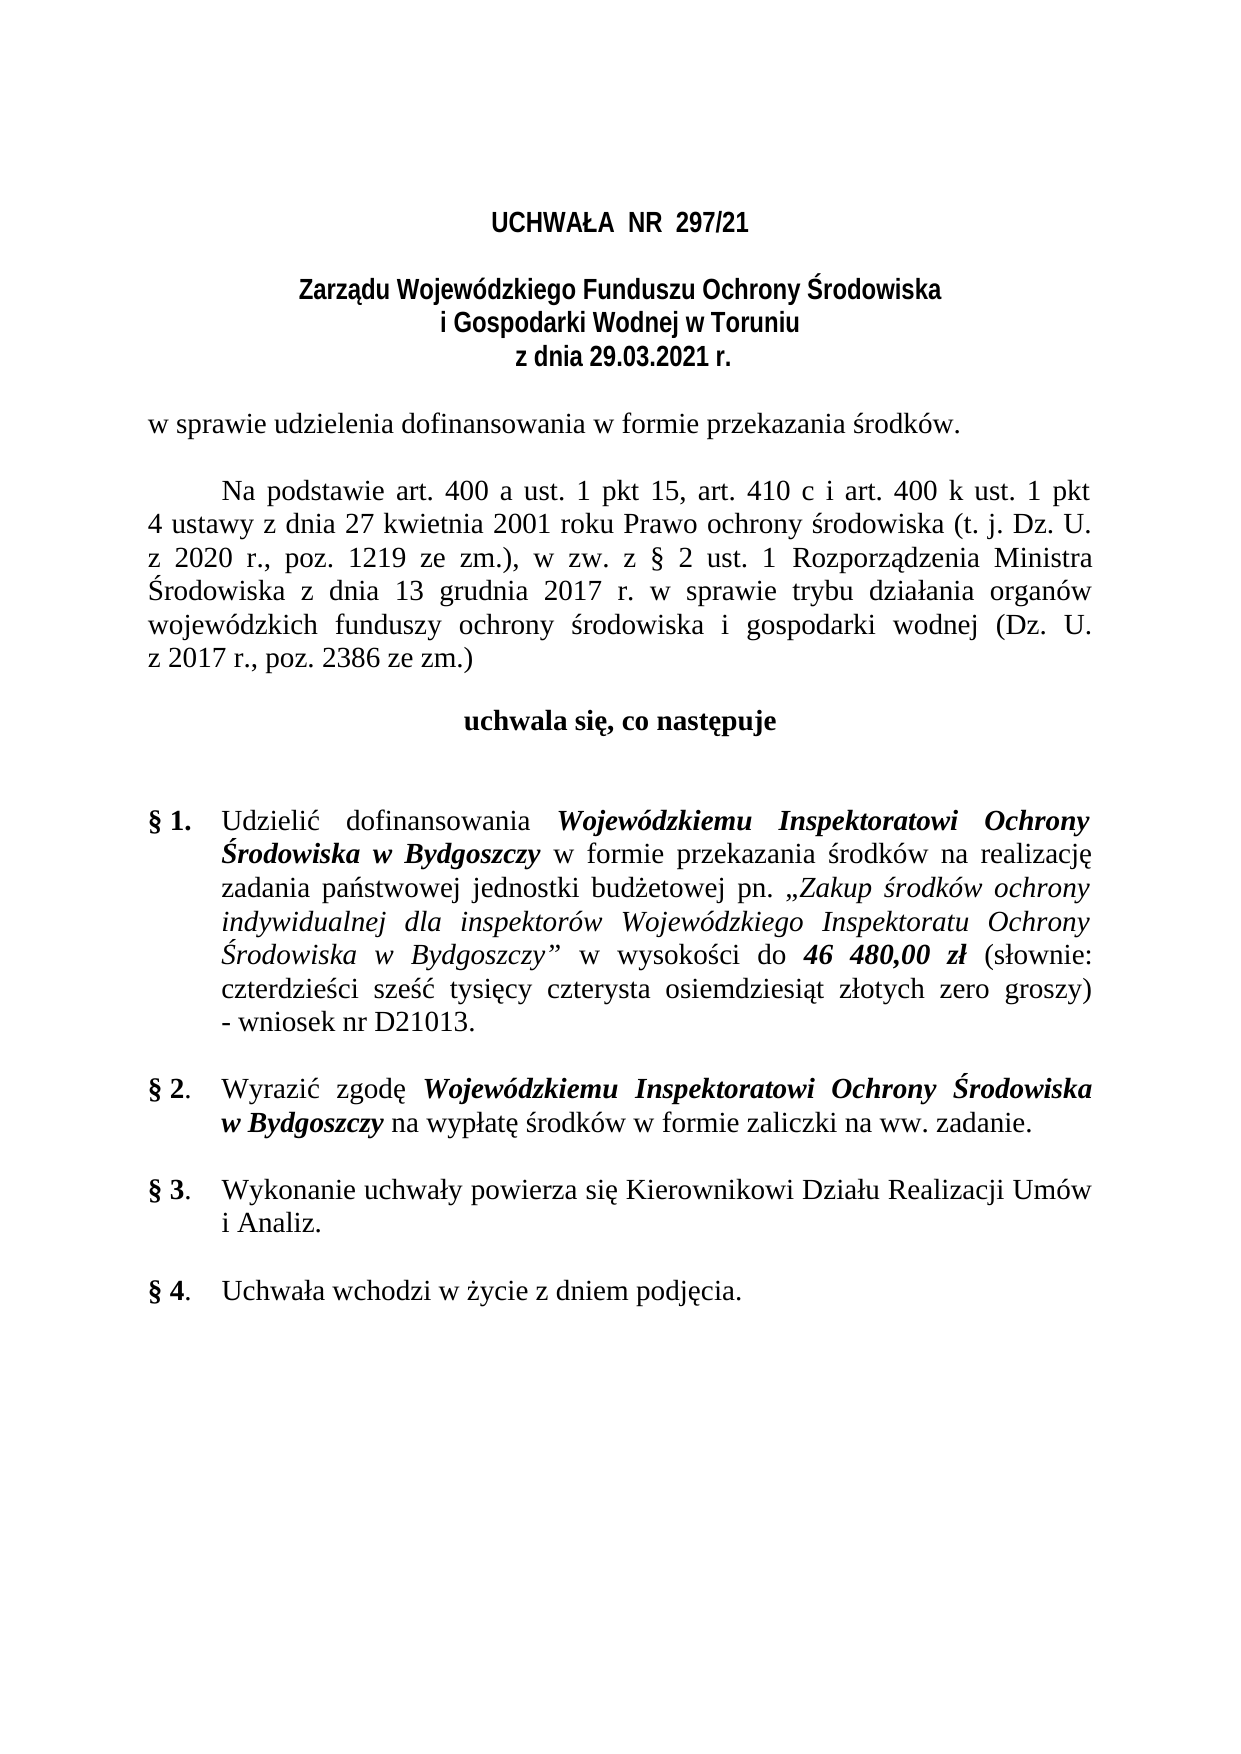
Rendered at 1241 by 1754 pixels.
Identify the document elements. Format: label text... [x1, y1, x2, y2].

text i Gospodarki Wodnej w Toruniu [148, 305, 1093, 339]
text z dnia 29.03.2021 r. [148, 339, 1093, 372]
text uchwala się, co następuje [148, 703, 1093, 736]
text § 3. Wykonanie uchwały powierza się Kierownikowi Działu Realizacji Umów i Analiz. [148, 1172, 1093, 1239]
text Na podstawie art. ust. 1 pkt 15, art. 410 c i art. 400 k ust. 1 pkt 4 ustawy z dnia 27 kwietnia 2001 roku Prawo ochrony środowiska (t. j. Dz. U. z 2020 r., poz. 1219 ze zm.), w zw. z § 2 ust. 1 Rozporządzenia Ministra Środowiska z dnia 13 grudnia 2017 r. w sprawie trybu działania organów wojewódzkich funduszy ochrony środowiska i gospodarki wodnej (Dz. U. z 2017 r., poz. 2386 ze zm.) [148, 473, 1093, 674]
text Zarządu Wojewódzkiego Funduszu Ochrony Środowiska [148, 272, 1093, 305]
text w sprawie udzielenia dofinansowania w formie przekazania środków. [148, 406, 1093, 439]
text UCHWAŁA NR 297/21 [148, 205, 1093, 238]
text § 1. Udzielić dofinansowania Wojewódzkiemu Inspektoratowi Ochrony Środowiska w Bydgoszczy w formie przekazania środków na realizację zadania państwowej jednostki budżetowej pn. „Zakup środków ochrony indywidualnej dla inspektorów Wojewódzkiego Inspektoratu Ochrony Środowiska w Bydgoszczy” w wysokości do 46 480,00 zł (słownie: czterdzieści sześć tysięcy czterysta osiemdziesiąt złotych zero groszy) - wniosek nr D21013. [148, 803, 1093, 1038]
text § 4. Uchwała wchodzi w życie z dniem podjęcia. [148, 1273, 1093, 1306]
text § 2. Wyrazić zgodę Wojewódzkiemu Inspektoratowi Ochrony Środowiska w Bydgoszczy na wypłatę środków w formie zaliczki na ww. zadanie. [148, 1071, 1093, 1138]
